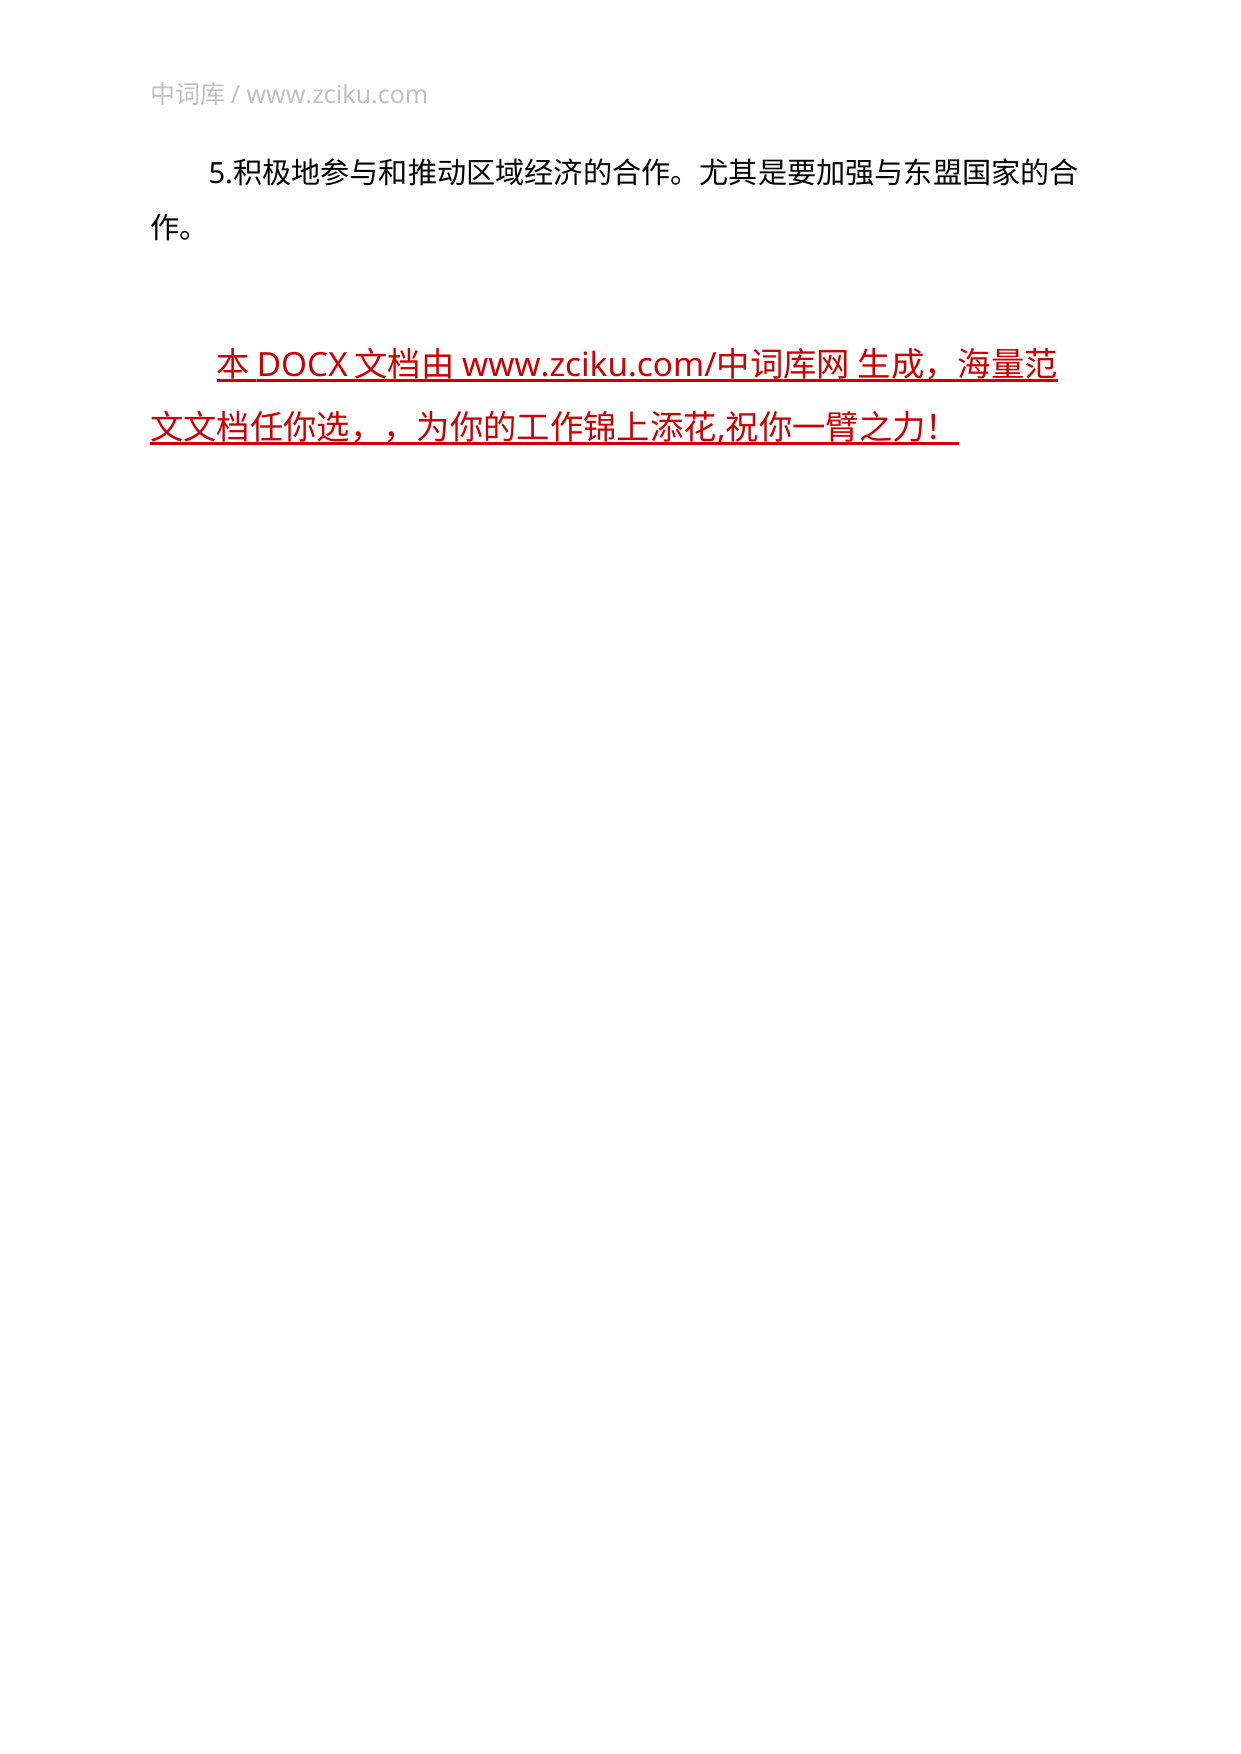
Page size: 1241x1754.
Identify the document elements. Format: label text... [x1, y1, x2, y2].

text 5.积极地参与和推动区域经济的合作。尤其是要加强与东盟国家的合作。 [150, 150, 1090, 247]
text 本DOCX文档由 www.zciku.com/中词库网 生成，海量范文文档任你选，，为你的工作锦上添花,祝你一臂之力！ [150, 338, 1090, 449]
